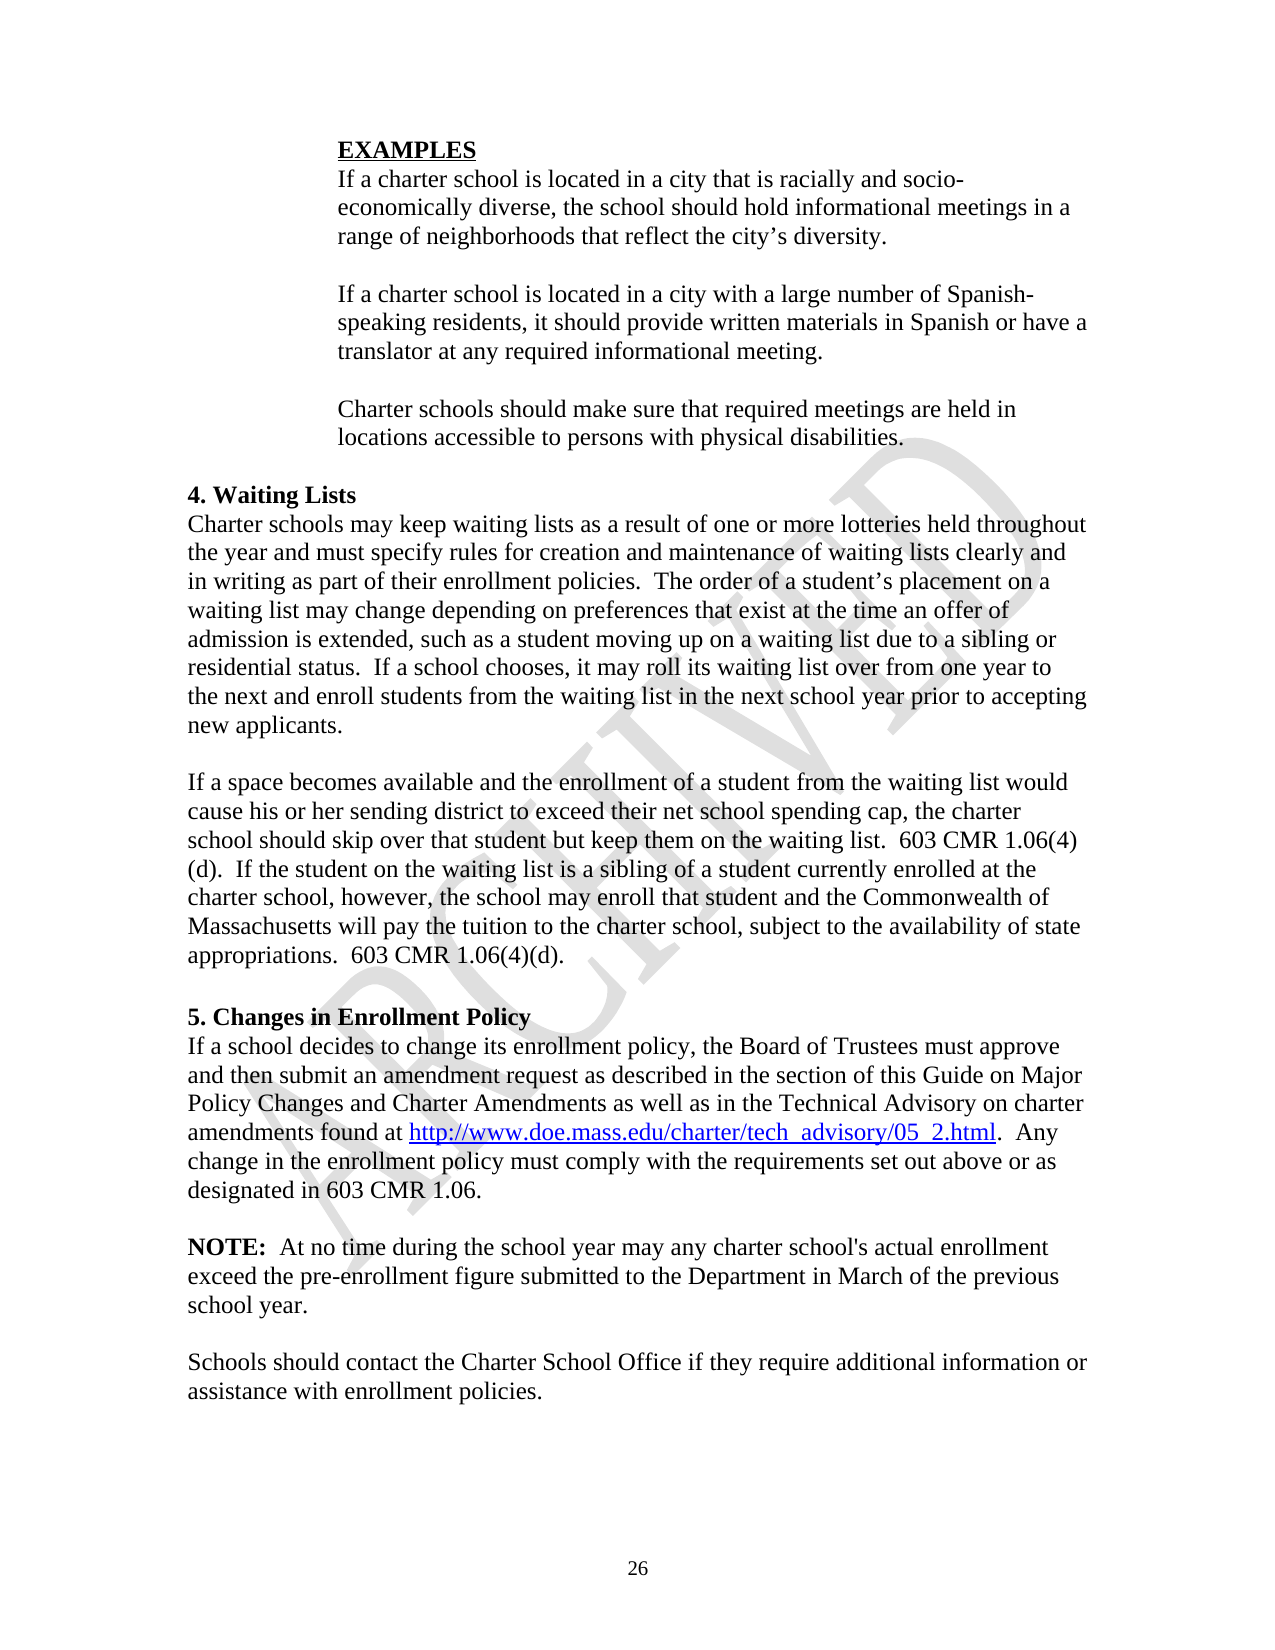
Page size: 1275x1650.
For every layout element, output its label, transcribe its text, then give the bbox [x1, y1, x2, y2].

text If a school decides to change its enrollment policy, the Board of Trustees must approve and then submit an amendment request as described in the section of this Guide on Major Policy Changes and Charter Amendments as well as in the Technical Advisory on charter amendments found at http://www.doe.mass.edu/charter/tech_advisory/05_2.html. Any change in the enrollment policy must comply with the requirements set out above or as designated in 603 CMR 1.06. [187, 1031, 1087, 1203]
text Schools should contact the Charter School Office if they require additional information or assistance with enrollment policies. [187, 1347, 1087, 1405]
text If a charter school is located in a city that is racially and socio-economically diverse, the school should hold informational meetings in a range of neighborhoods that reflect the city’s diversity. [337, 164, 1087, 250]
text If a space becomes available and the enrollment of a student from the waiting list would cause his or her sending district to exceed their net school spending cap, the charter school should skip over that student but keep them on the waiting list. 603 CMR 1.06(4)(d). If the student on the waiting list is a sibling of a student currently enrolled at the charter school, however, the school may enroll that student and the will pay the tuition to the charter school, subject to the availability of state appropriations. 603 CMR 1.06(4)(d). [187, 767, 1087, 969]
text Charter schools should make sure that required meetings are held in locations accessible to persons with physical disabilities. [337, 394, 1087, 451]
text EXAMPLES [337, 135, 1087, 164]
subtitle 4. Waiting Lists [187, 480, 1087, 509]
subtitle 5. Changes in Enrollment Policy [187, 1002, 1087, 1031]
text If a charter school is located in a city with a large number of Spanish-speaking residents, it should provide written materials in Spanish or have a translator at any required informational meeting. [337, 279, 1087, 365]
text Charter schools may keep waiting lists as a result of one or more lotteries held throughout the year and must specify rules for creation and maintenance of waiting lists clearly and in writing as part of their enrollment policies. The order of a student’s placement on a waiting list may change depending on preferences that exist at the time an offer of admission is extended, such as a student moving up on a waiting list due to a sibling or residential status. If a school chooses, it may roll its waiting list over from one year to the next and enroll students from the waiting list in the next school year prior to accepting new applicants. [187, 509, 1087, 739]
text NOTE: At no time during the school year may any charter school's actual enrollment exceed the pre-enrollment figure submitted to the Department in March of the previous school year. [187, 1232, 1087, 1318]
